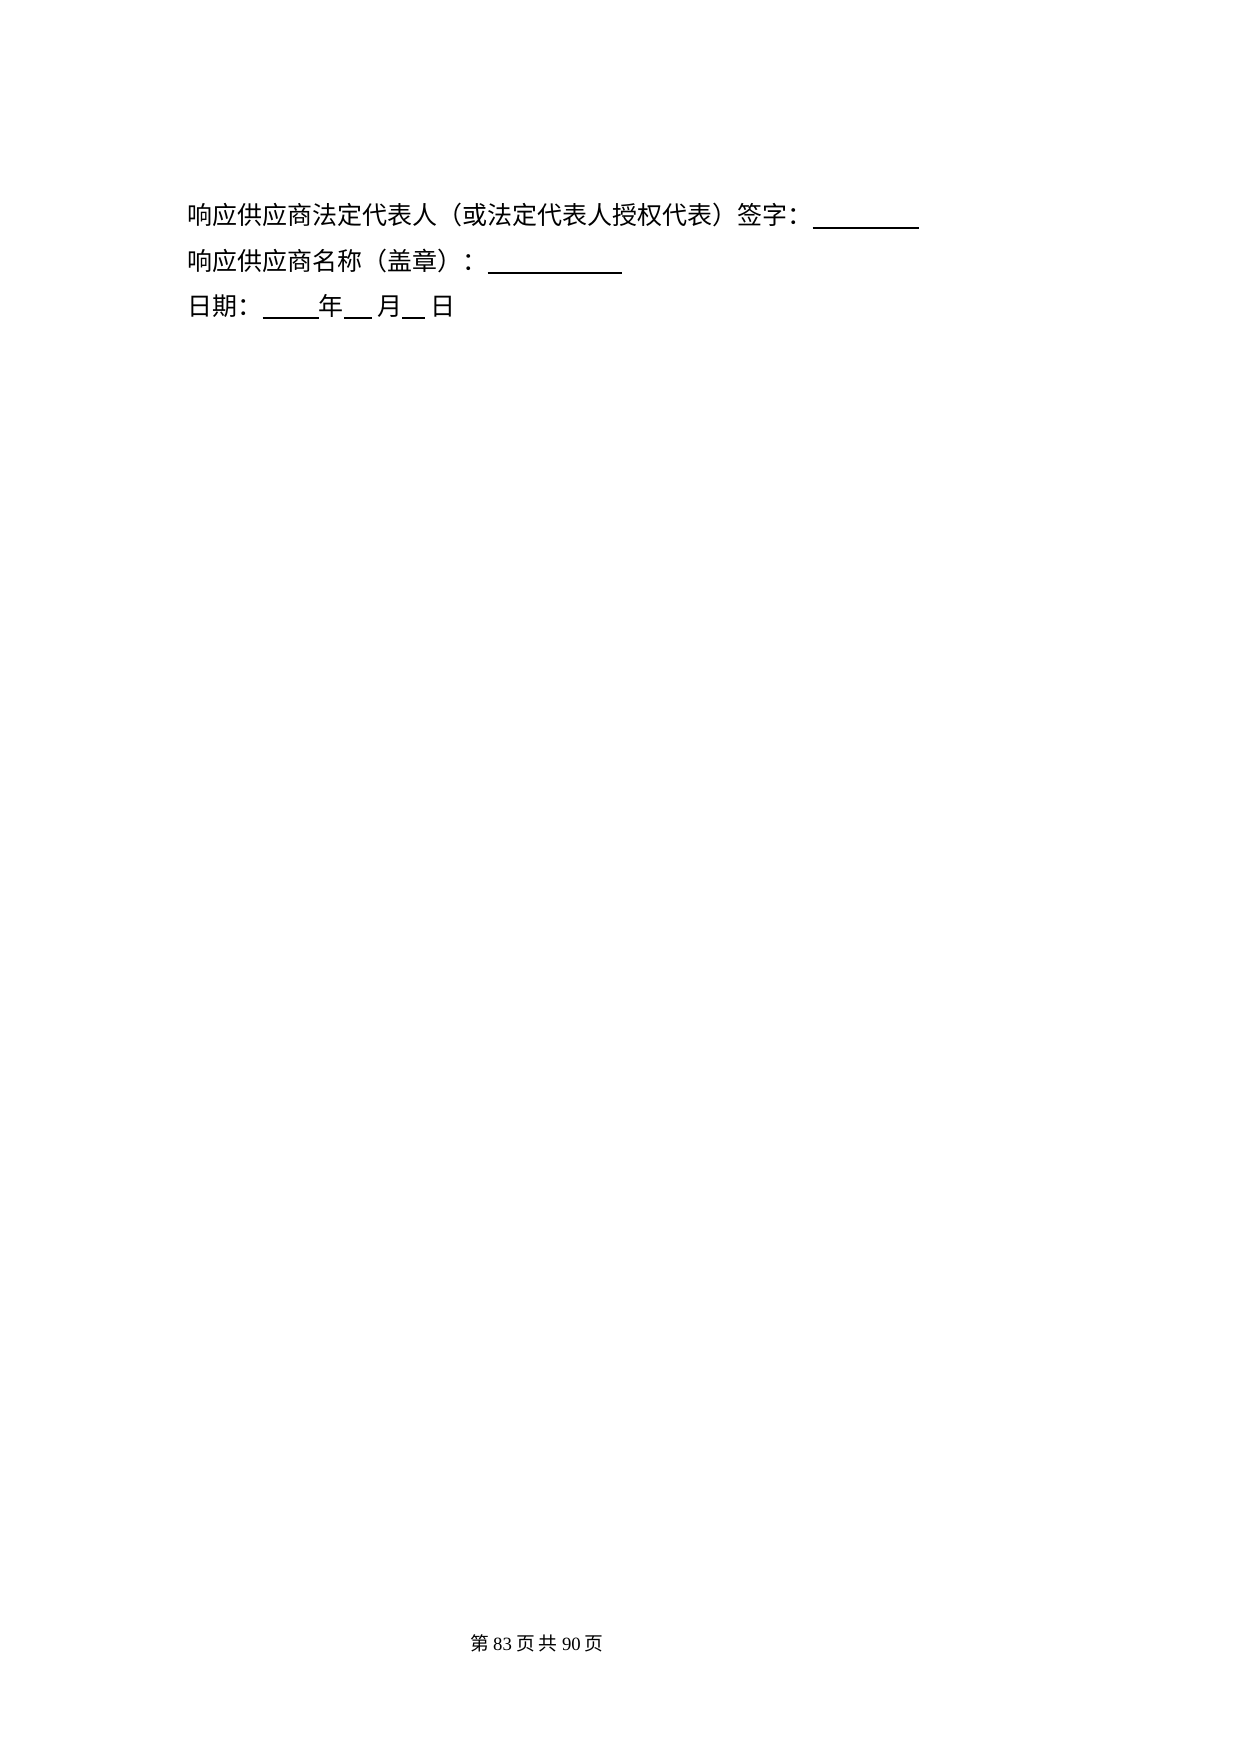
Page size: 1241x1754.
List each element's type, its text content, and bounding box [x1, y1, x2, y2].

text 日期： 年 月 日 [187, 286, 1053, 323]
text 响应供应商名称（盖章）： [187, 241, 1053, 277]
text 响应供应商法定代表人（或法定代表人授权代表）签字： [187, 196, 1053, 232]
